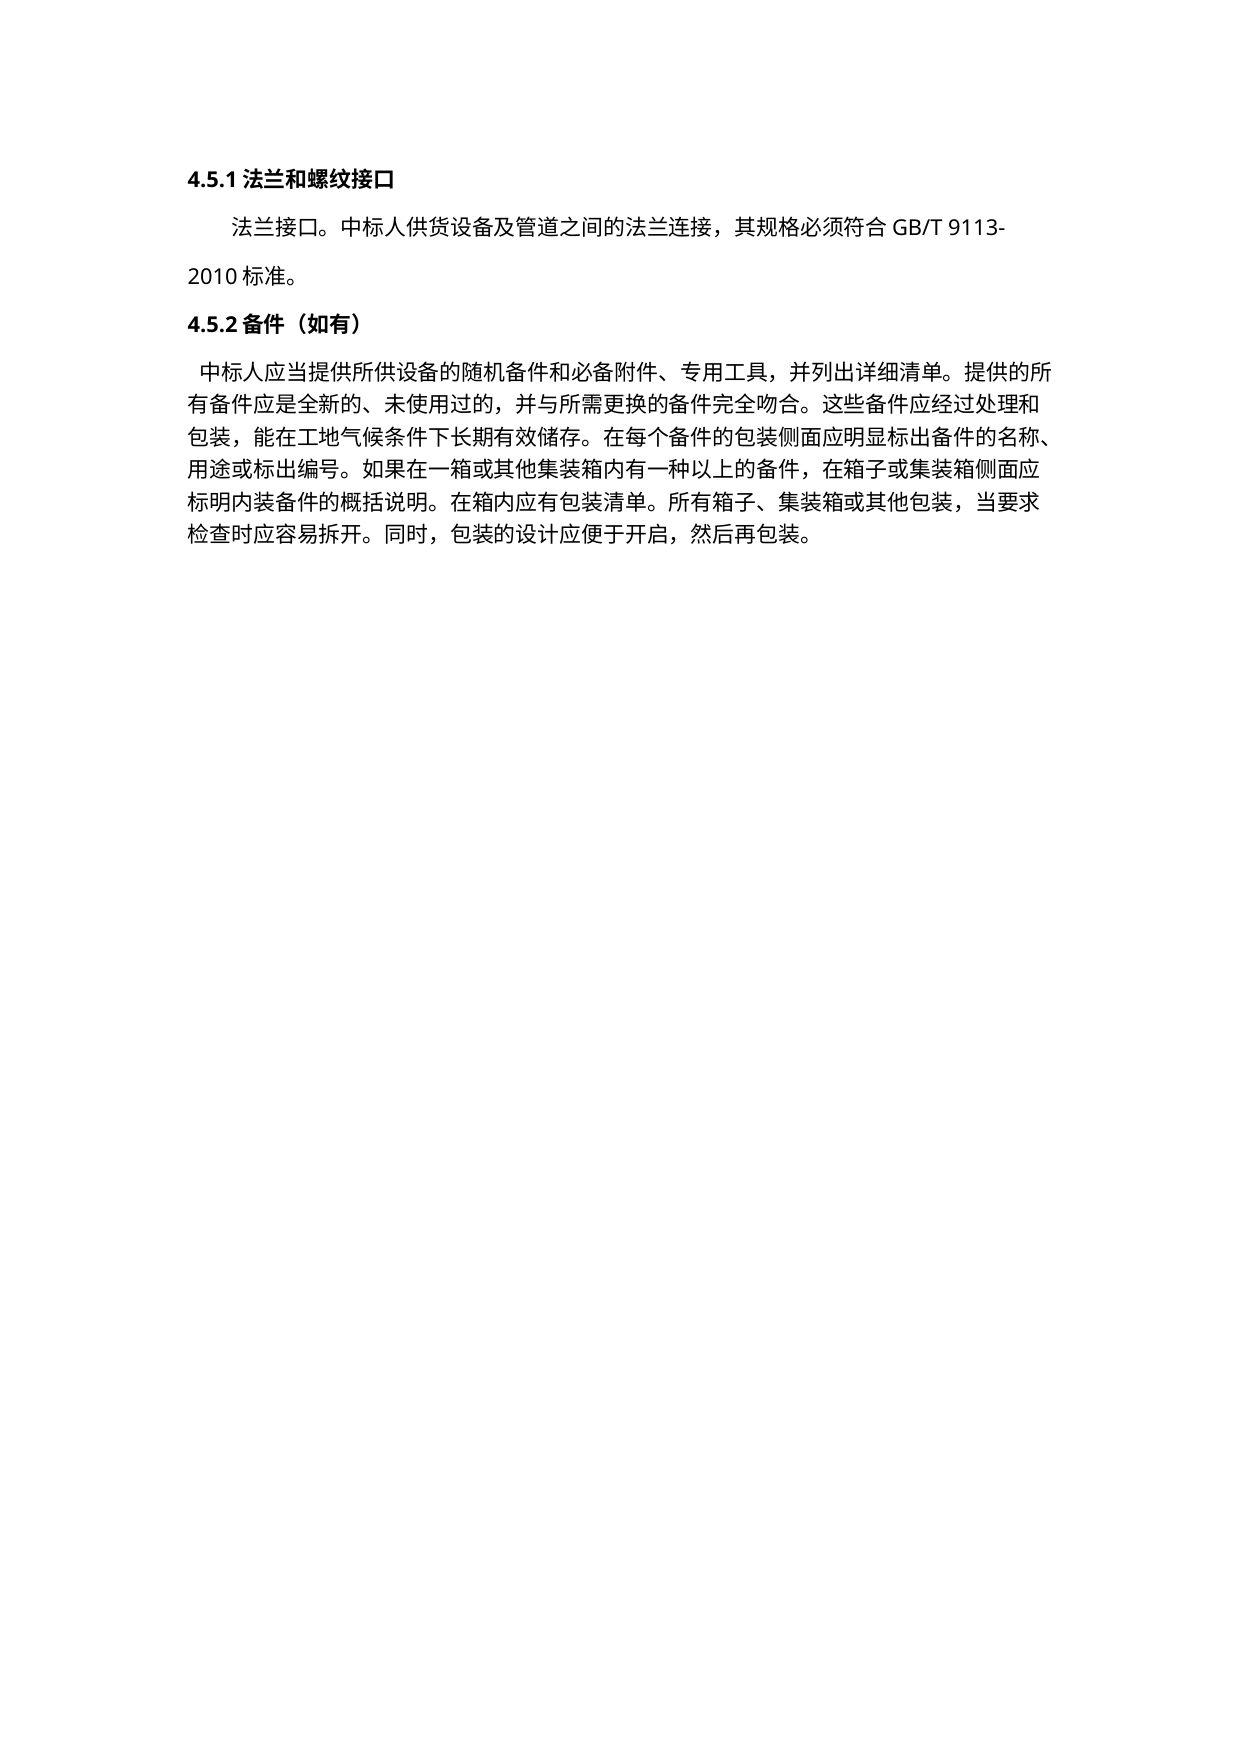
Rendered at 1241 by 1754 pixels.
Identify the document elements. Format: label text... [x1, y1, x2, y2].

text 4.5.1法兰和螺纹接口 [187, 162, 1053, 194]
text 法兰接口。中标人供货设备及管道之间的法兰连接，其规格必须符合GB/T 9113-2010标准。 [187, 209, 1053, 291]
text 4.5.2备件（如有） [187, 307, 1053, 338]
text 中标人应当提供所供设备的随机备件和必备附件、专用工具，并列出详细清单。提供的所有备件应是全新的、未使用过的，并与所需更换的备件完全吻合。这些备件应经过处理和包装，能在工地气候条件下长期有效储存。在每个备件的包装侧面应明显标出备件的名称、用途或标出编号。如果在一箱或其他集装箱内有一种以上的备件，在箱子或集装箱侧面应标明内装备件的概括说明。在箱内应有包装清单。所有箱子、集装箱或其他包装，当要求检查时应容易拆开。同时，包装的设计应便于开启，然后再包装。 [187, 354, 1053, 549]
